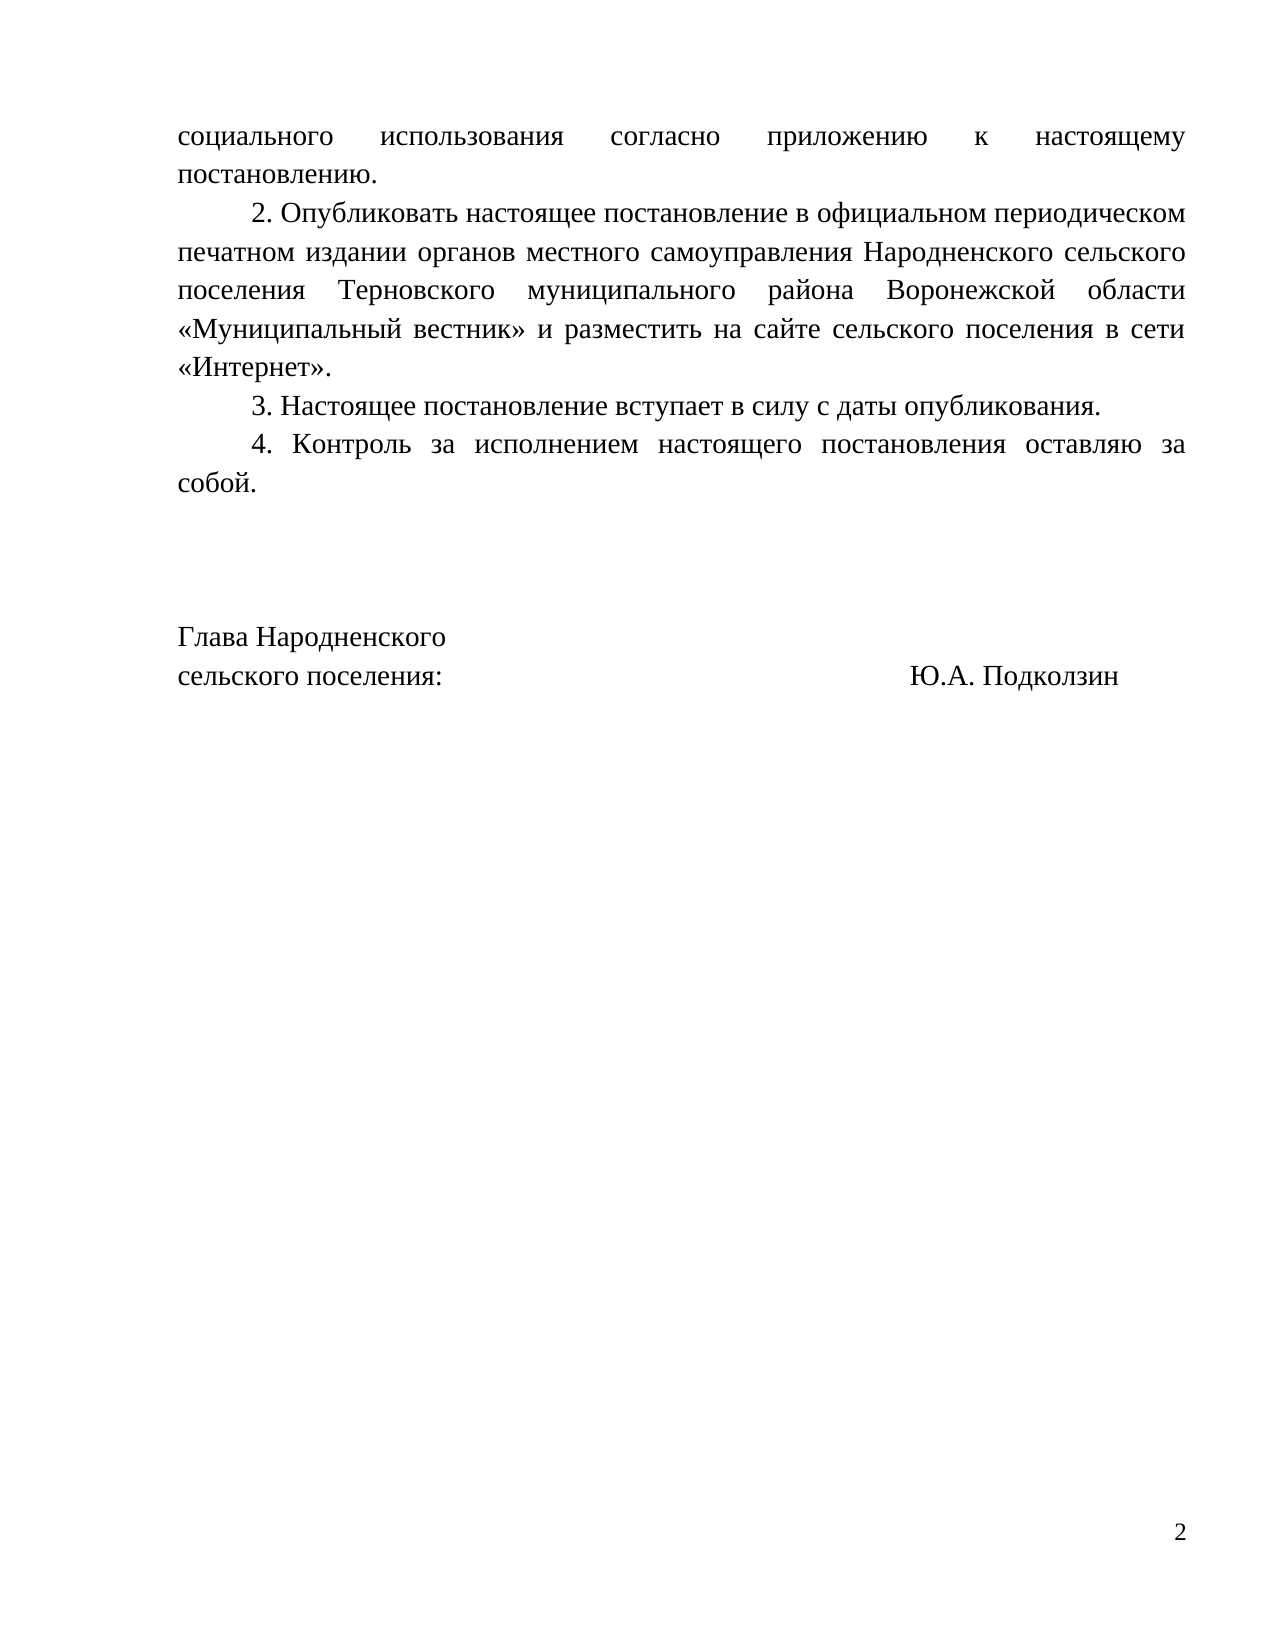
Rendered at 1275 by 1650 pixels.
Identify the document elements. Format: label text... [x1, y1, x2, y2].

text 4. Контроль за исполнением настоящего постановления оставляю за собой. [177, 426, 1186, 498]
text Глава Народненского [177, 619, 1186, 653]
text 3. Настоящее постановление вступает в силу с даты опубликования. [177, 388, 1186, 421]
text сельского поселения: Ю.А. Подколзин [177, 658, 1186, 691]
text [177, 118, 1186, 190]
text 2. Опубликовать настоящее постановление в официальном периодическом печатном издании органов местного самоуправления Народненского сельского поселения Терновского муниципального района Воронежской области «Муниципальный вестник» и разместить на сайте сельского поселения в сети «Интернет». [177, 195, 1186, 383]
